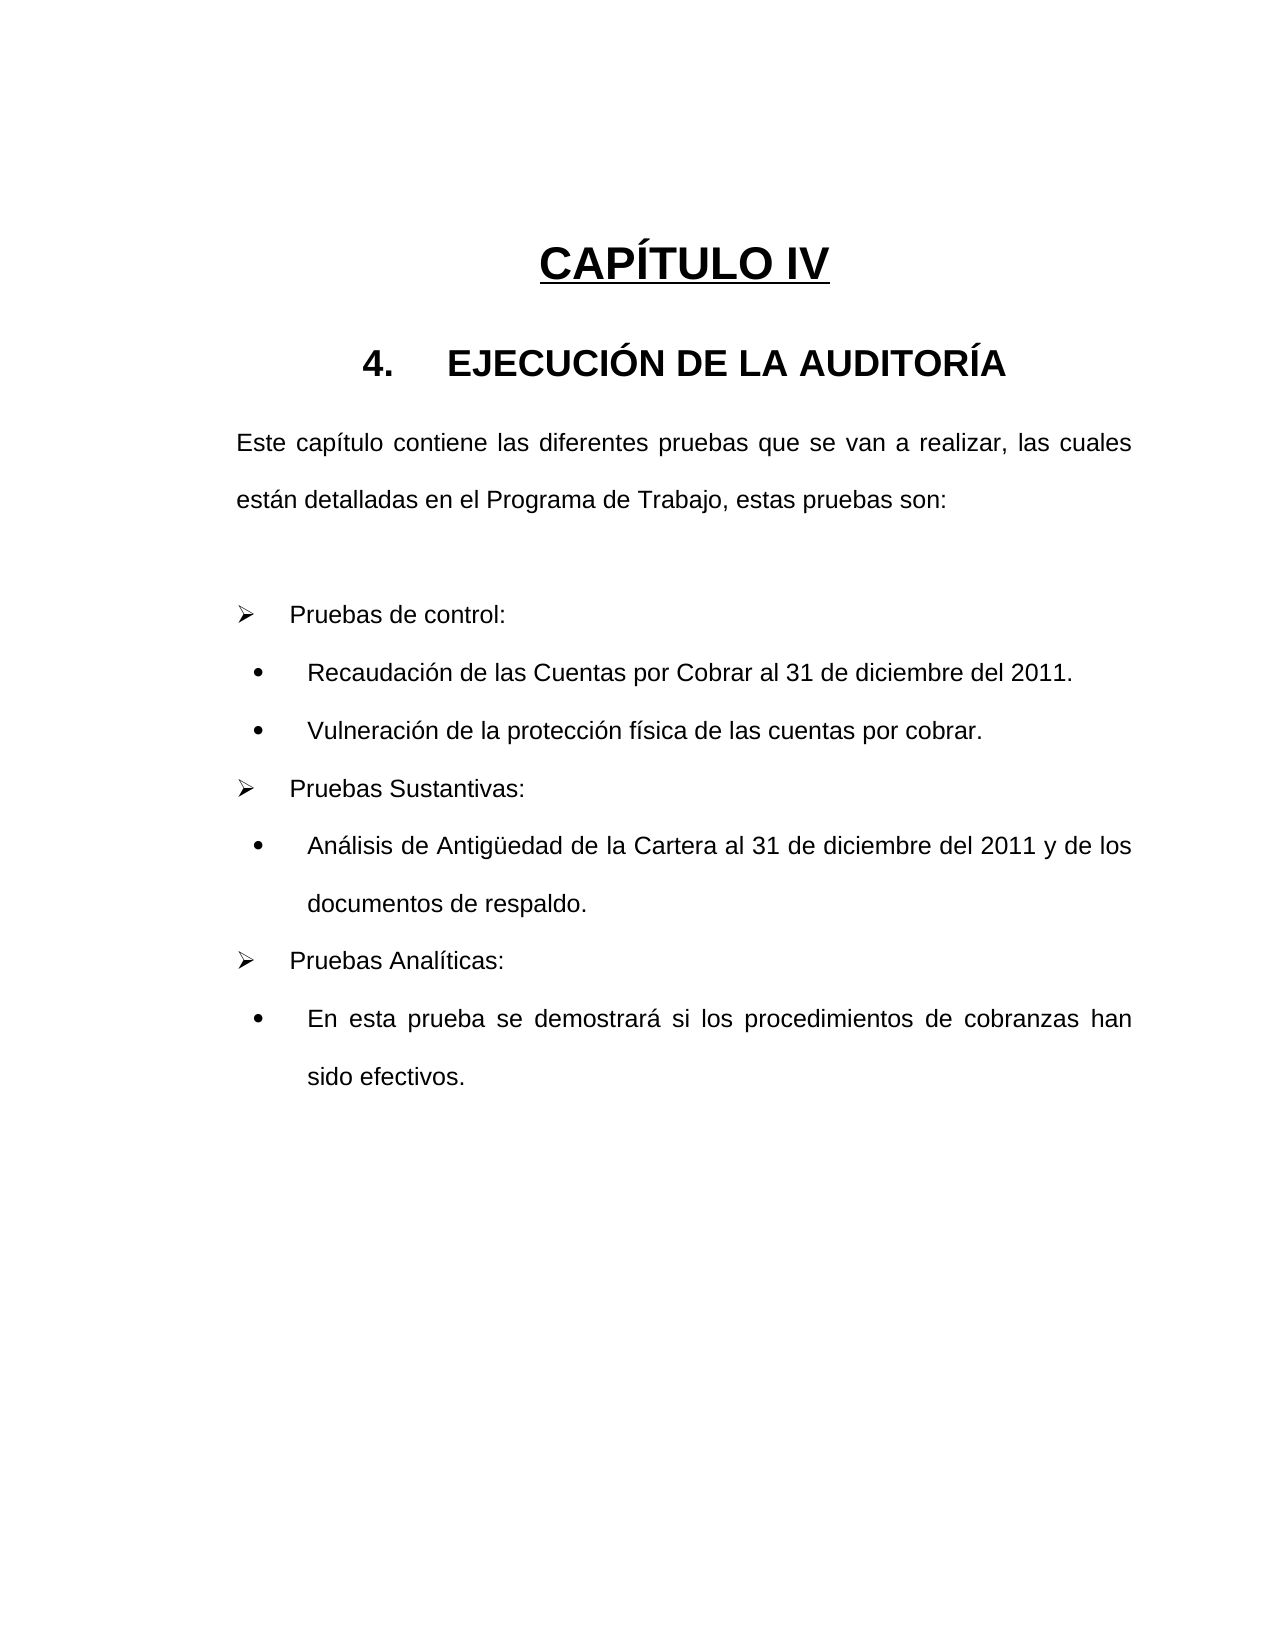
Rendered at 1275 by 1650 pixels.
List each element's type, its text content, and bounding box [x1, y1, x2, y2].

list CAPÍTULO IV [236, 236, 1133, 289]
list Vulneración de la protección física de las cuentas por cobrar. [254, 716, 1133, 745]
list Recaudación de las Cuentas por Cobrar al 31 de diciembre del 2011. [254, 658, 1133, 687]
list Pruebas de control: [236, 600, 1133, 629]
list Pruebas Analíticas: [236, 946, 1133, 975]
list Análisis de Antigüedad de la Cartera al 31 de diciembre del 2011 y de los documentos de respaldo. [254, 831, 1133, 918]
list Pruebas Sustantivas: [236, 773, 1133, 802]
list EJECUCIÓN DE LA AUDITORÍA [236, 342, 1133, 385]
list Este capítulo contiene las diferentes pruebas que se van a realizar, las cuales están detalladas en el Programa de Trabajo, estas pruebas son: [236, 428, 1133, 514]
list En esta prueba se demostrará si los procedimientos de cobranzas han sido efectivos. [254, 1004, 1133, 1090]
